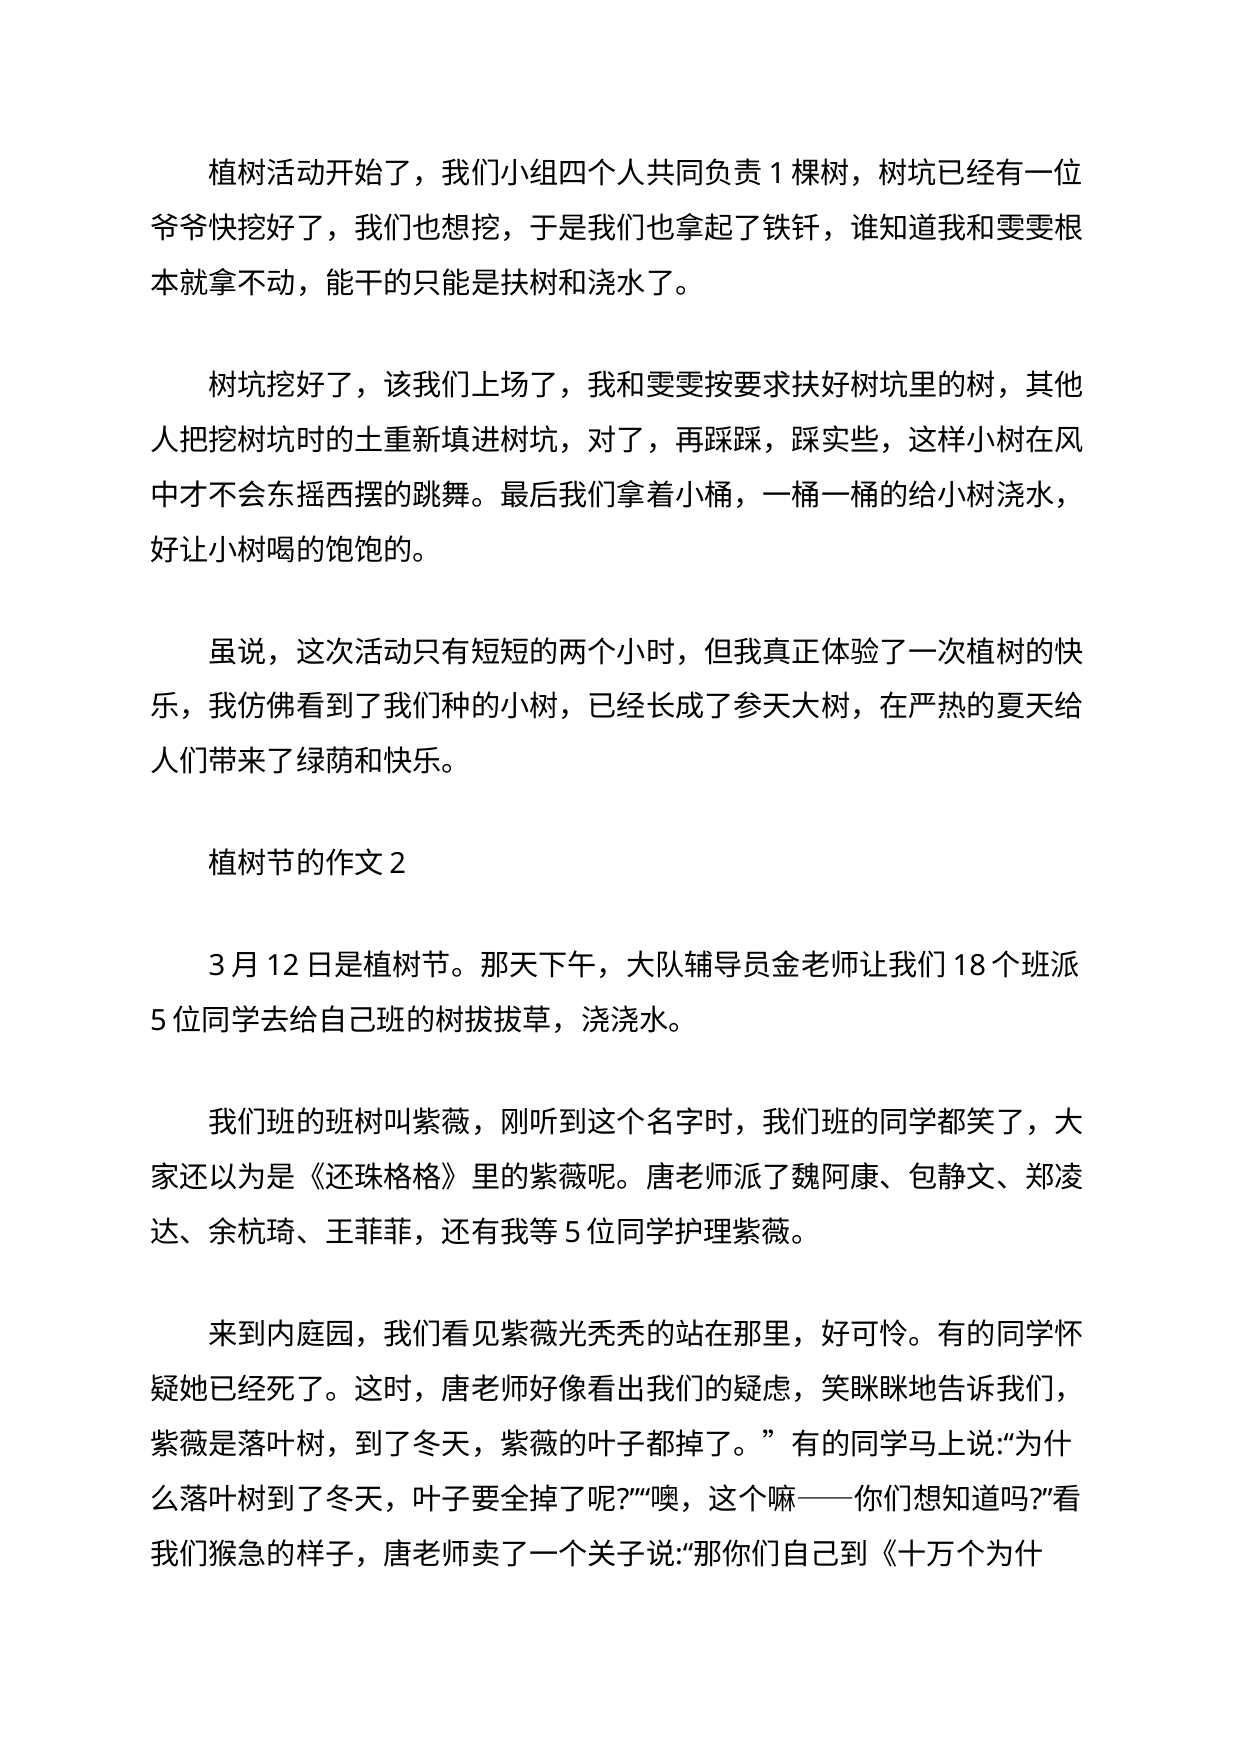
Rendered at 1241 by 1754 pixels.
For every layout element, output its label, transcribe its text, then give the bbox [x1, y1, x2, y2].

text 虽说，这次活动只有短短的两个小时，但我真正体验了一次植树的快乐，我仿佛看到了我们种的小树，已经长成了参天大树，在严热的夏天给人们带来了绿荫和快乐。 [150, 628, 1090, 780]
text 我们班的班树叫紫薇，刚听到这个名字时，我们班的同学都笑了，大家还以为是《还珠格格》里的紫薇呢。唐老师派了魏阿康、包静文、郑凌达、余杭琦、王菲菲，还有我等5位同学护理紫薇。 [150, 1099, 1090, 1251]
text 植树活动开始了，我们小组四个人共同负责1棵树，树坑已经有一位爷爷快挖好了，我们也想挖，于是我们也拿起了铁钎，谁知道我和雯雯根本就拿不动，能干的只能是扶树和浇水了。 [150, 150, 1090, 302]
text 树坑挖好了，该我们上场了，我和雯雯按要求扶好树坑里的树，其他人把挖树坑时的土重新填进树坑，对了，再踩踩，踩实些，这样小树在风中才不会东摇西摆的跳舞。最后我们拿着小桶，一桶一桶的给小树浇水，好让小树喝的饱饱的。 [150, 362, 1090, 569]
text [150, 1310, 1090, 1573]
text 3月12日是植树节。那天下午，大队辅导员金老师让我们18个班派5位同学去给自己班的树拔拔草，浇浇水。 [150, 942, 1090, 1039]
text 植树节的作文2 [150, 840, 1090, 882]
